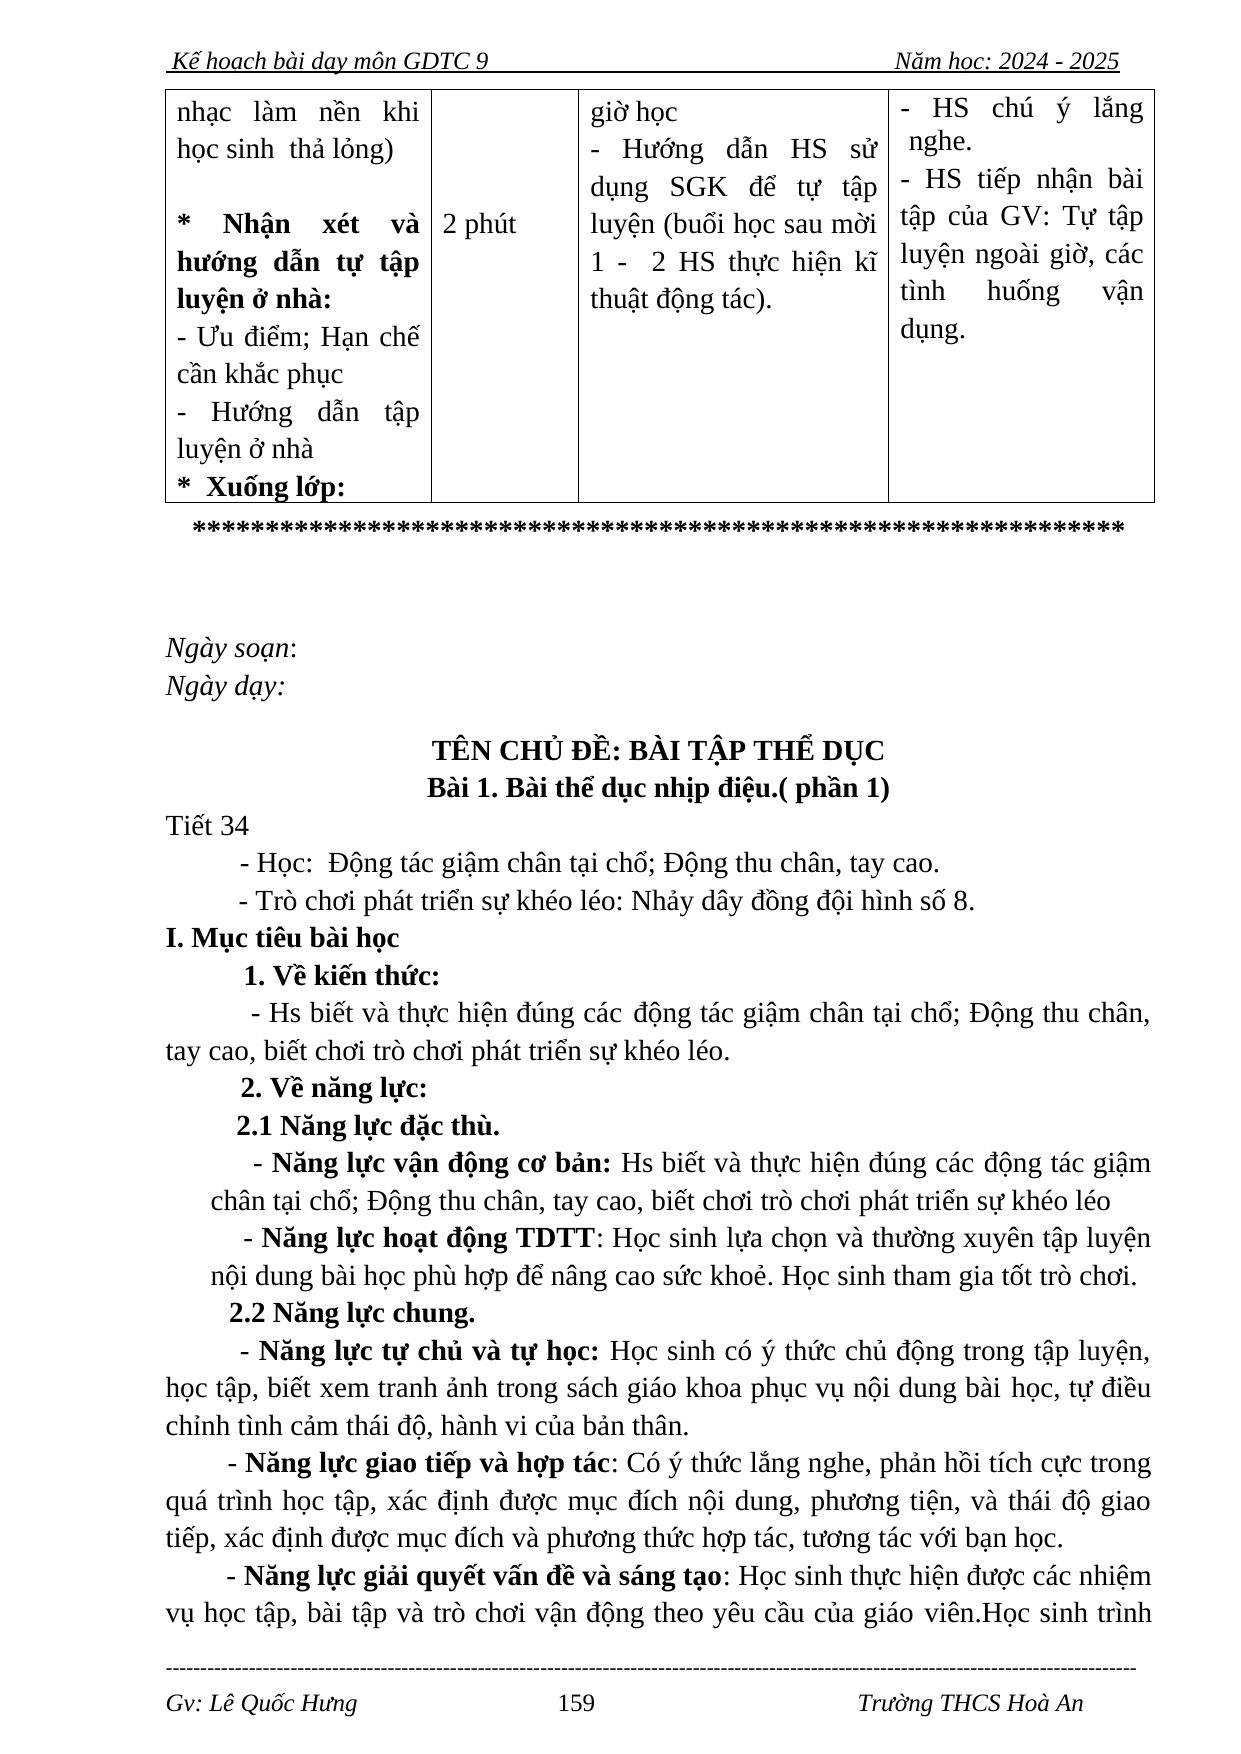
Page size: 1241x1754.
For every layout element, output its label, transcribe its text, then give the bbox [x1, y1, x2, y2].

text **************************************************************** [165, 513, 1152, 546]
subtitle 2.1 Năng lực đặc thù. [165, 1104, 1152, 1141]
text - Học: Động tác giậm chân tại chổ; Động thu chân, tay cao. [165, 841, 1152, 879]
text 2. Về năng lực: [165, 1066, 1152, 1104]
text 2.2 Năng lực chung. [165, 1291, 1152, 1329]
text TÊN CHỦ ĐỀ: BÀI TẬP THỂ DỤC [165, 729, 1152, 766]
table_cell 3 phút 2 phút [432, 90, 578, 502]
text I. Mục tiêu bài học [165, 916, 1152, 954]
text - Năng lực giao tiếp và hợp tác: Có ý thức lắng nghe, phản hồi tích cực trong quá trình học tập, xác định được mục đích nội dung, phương tiện, và thái độ giao tiếp, xác định được mục đích và phương thức hợp tác, tương tác với bạn học. [165, 1441, 1152, 1554]
text - Hs biết và thực hiện đúng các động tác giậm chân tại chổ; Động thu chân, tay cao, biết chơi trò chơi phát triển sự khéo léo. [165, 991, 1152, 1066]
text - Trò chơi phát triển sự khéo léo: Nhảy dây đồng đội hình số 8. [165, 879, 1152, 916]
subtitle 1. Về kiến thức: [165, 954, 1152, 991]
text Ngày dạy: [165, 664, 1152, 701]
text - Năng lực hoạt động TDTT: Học sinh lựa chọn và thường xuyên tập luyện nội dung bài học phù hợp để nâng cao sức khoẻ. Học sinh tham gia tốt trò chơi. [210, 1216, 1152, 1291]
text - Năng lực tự chủ và tự học: Học sinh có ý thức chủ động trong tập luyện, học tập, biết xem tranh ảnh trong sách giáo khoa phục vụ nội dung bài học, tự điều chỉnh tình cảm thái độ, hành vi của bản thân. [165, 1329, 1152, 1441]
text Bài 1. Bài thể dục nhịp điệu.( phần 1) [165, 766, 1152, 804]
text - Năng lực vận động cơ bản: Hs biết và thực hiện đúng các động tác giậm chân tại chổ; Động thu chân, tay cao, biết chơi trò chơi phát triển sự khéo léo [210, 1141, 1152, 1216]
text Tiết 34 [165, 804, 1152, 841]
text Ngày soạn: [165, 626, 1129, 664]
